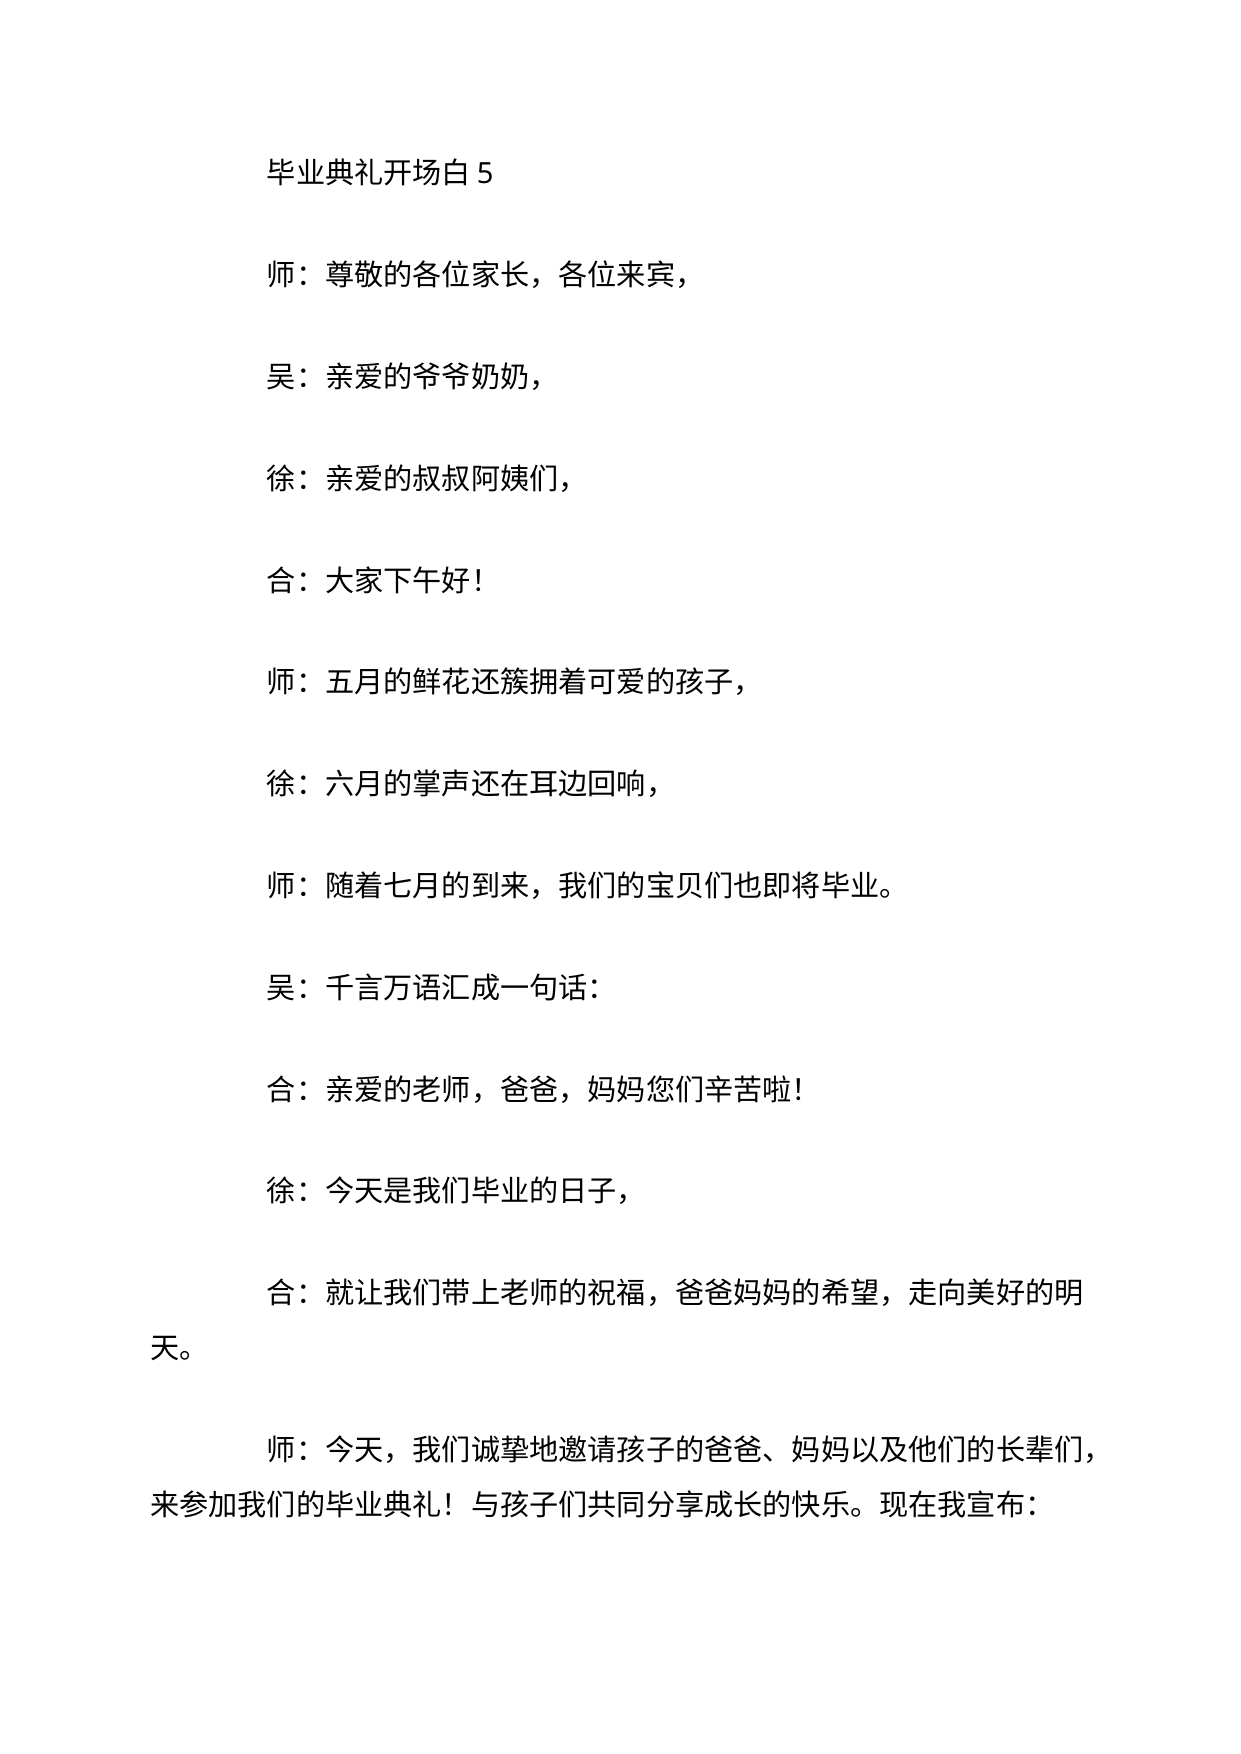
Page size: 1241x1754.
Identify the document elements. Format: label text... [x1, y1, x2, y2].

text 合：大家下午好！ [150, 557, 1090, 599]
text 徐：六月的掌声还在耳边回响， [150, 761, 1090, 803]
text 徐：今天是我们毕业的日子， [150, 1168, 1090, 1210]
text 师：随着七月的到来，我们的宝贝们也即将毕业。 [150, 863, 1090, 905]
text 徐：亲爱的叔叔阿姨们， [150, 456, 1090, 498]
text 师：今天，我们诚挚地邀请孩子的爸爸、妈妈以及他们的长辈们，来参加我们的毕业典礼！与孩子们共同分享成长的快乐。现在我宣布： [150, 1426, 1090, 1523]
text 合：就让我们带上老师的祝福，爸爸妈妈的希望，走向美好的明天。 [150, 1270, 1090, 1367]
text 吴：亲爱的爷爷奶奶， [150, 354, 1090, 396]
text 吴：千言万语汇成一句话： [150, 964, 1090, 1007]
text 师：尊敬的各位家长，各位来宾， [150, 252, 1090, 294]
text 合：亲爱的老师，爸爸，妈妈您们辛苦啦！ [150, 1066, 1090, 1108]
text 毕业典礼开场白5 [150, 150, 1090, 192]
text 师：五月的鲜花还簇拥着可爱的孩子， [150, 659, 1090, 701]
